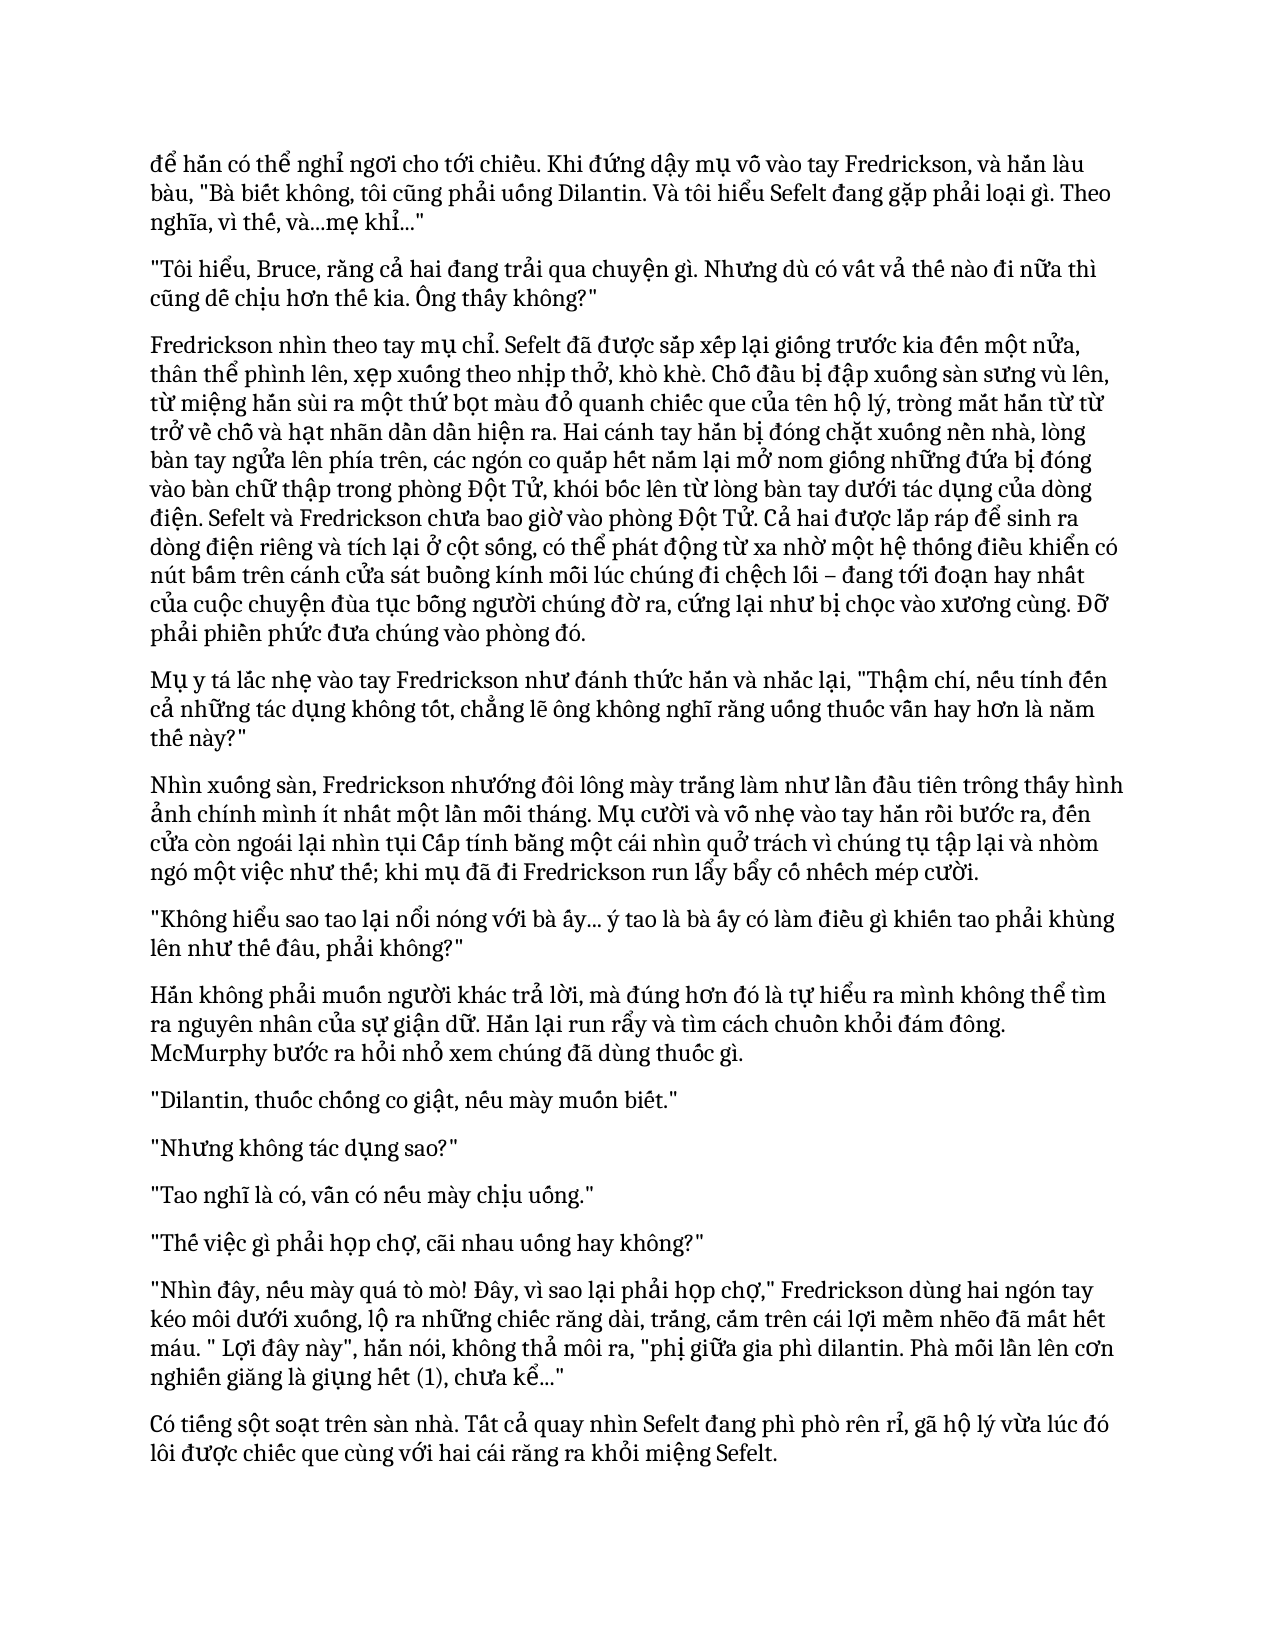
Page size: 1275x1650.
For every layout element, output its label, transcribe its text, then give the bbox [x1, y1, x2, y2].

text Mụ y tá lắc nhẹ vào tay Fredrickson như đánh thức hắn và nhắc lại, "Thậm chí, nếu tính đến cả những tác dụng không tốt, chẳng lẽ ông không nghĩ rằng uống thuốc vẫn hay hơn là nằm thế này?" [150, 666, 1125, 752]
text "Thế việc gì phải họp chợ, cãi nhau uống hay không?" [150, 1229, 1125, 1257]
text "Dilantin, thuốc chống co giật, nếu mày muốn biết." [150, 1086, 1125, 1115]
text "Tôi hiểu, Bruce, rằng cả hai đang trải qua chuyện gì. Nhưng dù có vất vả thế nào đi nữa thì cũng dễ chịu hơn thế kia. Ông thấy không?" [150, 255, 1125, 312]
text "Nhưng không tác dụng sao?" [150, 1134, 1125, 1162]
text "Tao nghĩ là có, vẫn có nếu mày chịu uống." [150, 1181, 1125, 1210]
text Nhìn xuống sàn, Fredrickson nhướng đôi lông mày trắng làm như lần đầu tiên trông thấy hình ảnh chính mình ít nhất một lần mỗi tháng. Mụ cười và vỗ nhẹ vào tay hắn rồi bước ra, đến cửa còn ngoái lại nhìn tụi Cấp tính bằng một cái nhìn quở trách vì chúng tụ tập lại và nhòm ngó một việc như thế; khi mụ đã đi Fredrickson run lẩy bẩy cố nhếch mép cười. [150, 771, 1125, 886]
text Có tiếng sột soạt trên sàn nhà. Tất cả quay nhìn Sefelt đang phì phò rên rỉ, gã hộ lý vừa lúc đó lôi được chiếc que cùng với hai cái răng ra khỏi miệng Sefelt. [150, 1410, 1125, 1467]
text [150, 150, 1125, 236]
text "Không hiểu sao tao lại nổi nóng với bà ấy... ý tao là bà ấy có làm điều gì khiến tao phải khùng lên như thế đâu, phải không?" [150, 905, 1125, 962]
text Hắn không phải muốn người khác trả lời, mà đúng hơn đó là tự hiểu ra mình không thể tìm ra nguyên nhân của sự giận dữ. Hắn lại run rẩy và tìm cách chuồn khỏi đám đông. McMurphy bước ra hỏi nhỏ xem chúng đã dùng thuốc gì. [150, 981, 1125, 1067]
text Fredrickson nhìn theo tay mụ chỉ. Sefelt đã được sắp xếp lại giống trước kia đến một nửa, thân thể phình lên, xẹp xuống theo nhịp thở, khò khè. Chỗ đầu bị đập xuống sàn sưng vù lên, từ miệng hắn sùi ra một thứ bọt màu đỏ quanh chiếc que của tên hộ lý, tròng mắt hắn từ từ trở về chỗ và hạt nhãn dần dần hiện ra. Hai cánh tay hắn bị đóng chặt xuống nền nhà, lòng bàn tay ngửa lên phía trên, các ngón co quắp hết nắm lại mở nom giống những đứa bị đóng vào bàn chữ thập trong phòng Đột Tử, khói bốc lên từ lòng bàn tay dưới tác dụng của dòng điện. Sefelt và Fredrickson chưa bao giờ vào phòng Đột Tử. Cả hai được lắp ráp để sinh ra dòng điện riêng và tích lại ở cột sống, có thể phát động từ xa nhờ một hệ thống điều khiển có nút bấm trên cánh cửa sát buồng kính mỗi lúc chúng đi chệch lối – đang tới đoạn hay nhất của cuộc chuyện đùa tục bỗng người chúng đờ ra, cứng lại như bị chọc vào xương cùng. Đỡ phải phiền phức đưa chúng vào phòng đó. [150, 331, 1125, 647]
text "Nhìn đây, nếu mày quá tò mò! Đây, vì sao lại phải họp chợ," Fredrickson dùng hai ngón tay kéo môi dưới xuống, lộ ra những chiếc răng dài, trắng, cắm trên cái lợi mềm nhẽo đã mất hết máu. " Lợi đây này", hắn nói, không thả môi ra, "phị giữa gia phì dilantin. Phà mỗi lần lên cơn nghiến giăng là giụng hết (1), chưa kể..." [150, 1276, 1125, 1391]
